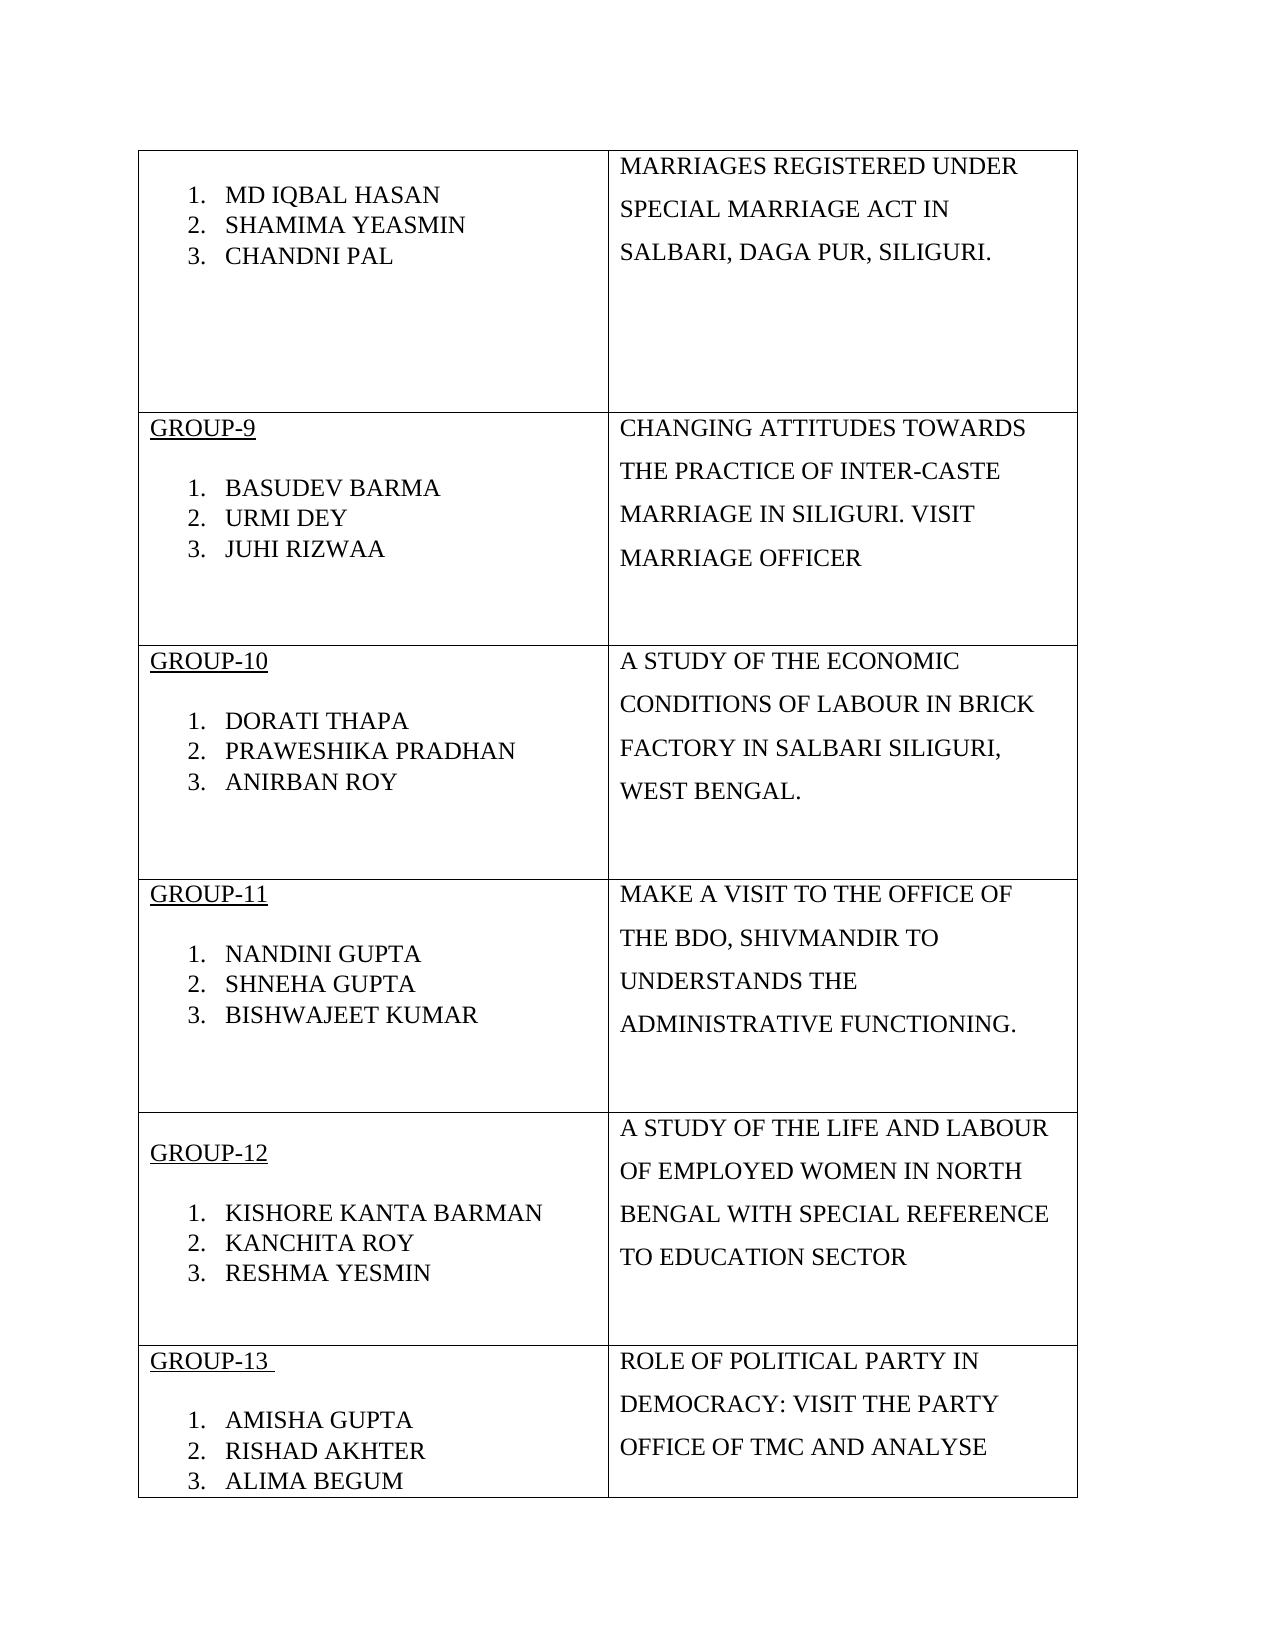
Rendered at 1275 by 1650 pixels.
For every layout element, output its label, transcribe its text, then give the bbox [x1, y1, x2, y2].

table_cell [139, 1346, 608, 1497]
table_cell GROUP-12 KISHORE KANTA BARMAN KANCHITA ROY RESHMA YESMIN [139, 1113, 608, 1345]
table_cell CHANGING ATTITUDES TOWARDS THE PRACTICE OF INTER-CASTE MARRIAGE IN SILIGURI. VISIT MARRIAGE OFFICER [609, 413, 1077, 645]
table_cell A STUDY OF THE LIFE AND LABOUR OF EMPLOYED WOMEN IN NORTH BENGAL WITH SPECIAL REFERENCE TO EDUCATION SECTOR [609, 1113, 1077, 1345]
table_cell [139, 151, 608, 412]
table_cell GROUP-9 BASUDEV BARMA URMI DEY JUHI RIZWAA [139, 413, 608, 645]
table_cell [609, 1346, 1077, 1497]
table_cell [609, 151, 1077, 412]
table_cell MAKE A VISIT TO THE OFFICE OF THE BDO, SHIVMANDIR TO UNDERSTANDS THE ADMINISTRATIVE FUNCTIONING. [609, 880, 1077, 1112]
table_cell GROUP-11 NANDINI GUPTA SHNEHA GUPTA BISHWAJEET KUMAR [139, 880, 608, 1112]
table_cell A STUDY OF THE ECONOMIC CONDITIONS OF LABOUR IN BRICK FACTORY IN SALBARI SILIGURI, WEST BENGAL. [609, 646, 1077, 878]
table_cell GROUP-10 DORATI THAPA PRAWESHIKA PRADHAN ANIRBAN ROY [139, 646, 608, 878]
